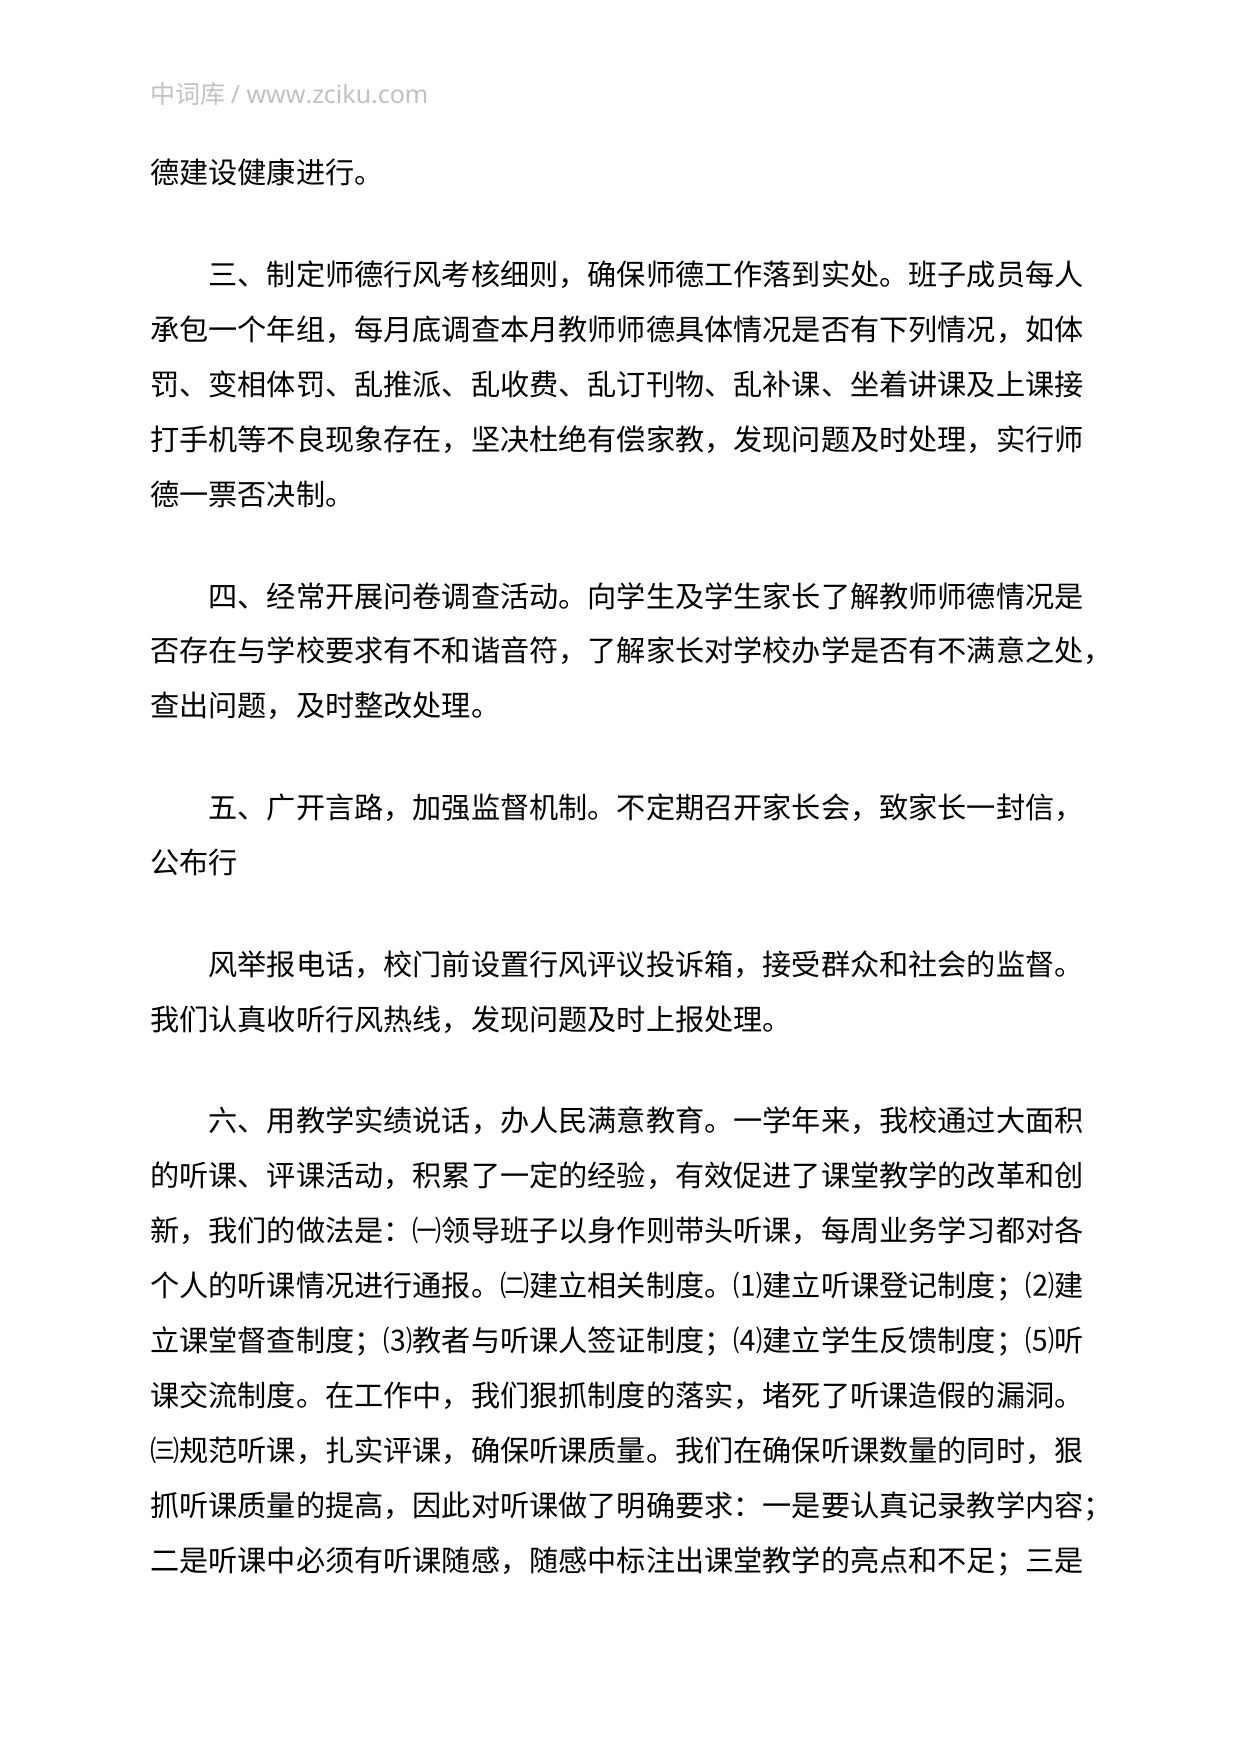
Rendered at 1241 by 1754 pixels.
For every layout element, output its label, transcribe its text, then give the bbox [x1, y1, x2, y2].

text 四、经常开展问卷调查活动。向学生及学生家长了解教师师德情况是否存在与学校要求有不和谐音符，了解家长对学校办学是否有不满意之处，查出问题，及时整改处理。 [150, 573, 1090, 725]
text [150, 1098, 1090, 1579]
text 五、广开言路，加强监督机制。不定期召开家长会，致家长一封信，公布行 [150, 785, 1090, 882]
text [150, 150, 1090, 192]
text 风举报电话，校门前设置行风评议投诉箱，接受群众和社会的监督。我们认真收听行风热线，发现问题及时上报处理。 [150, 941, 1090, 1038]
text 三、制定师德行风考核细则，确保师德工作落到实处。班子成员每人承包一个年组，每月底调查本月教师师德具体情况是否有下列情况，如体罚、变相体罚、乱推派、乱收费、乱订刊物、乱补课、坐着讲课及上课接打手机等不良现象存在，坚决杜绝有偿家教，发现问题及时处理，实行师德一票否决制。 [150, 252, 1090, 514]
